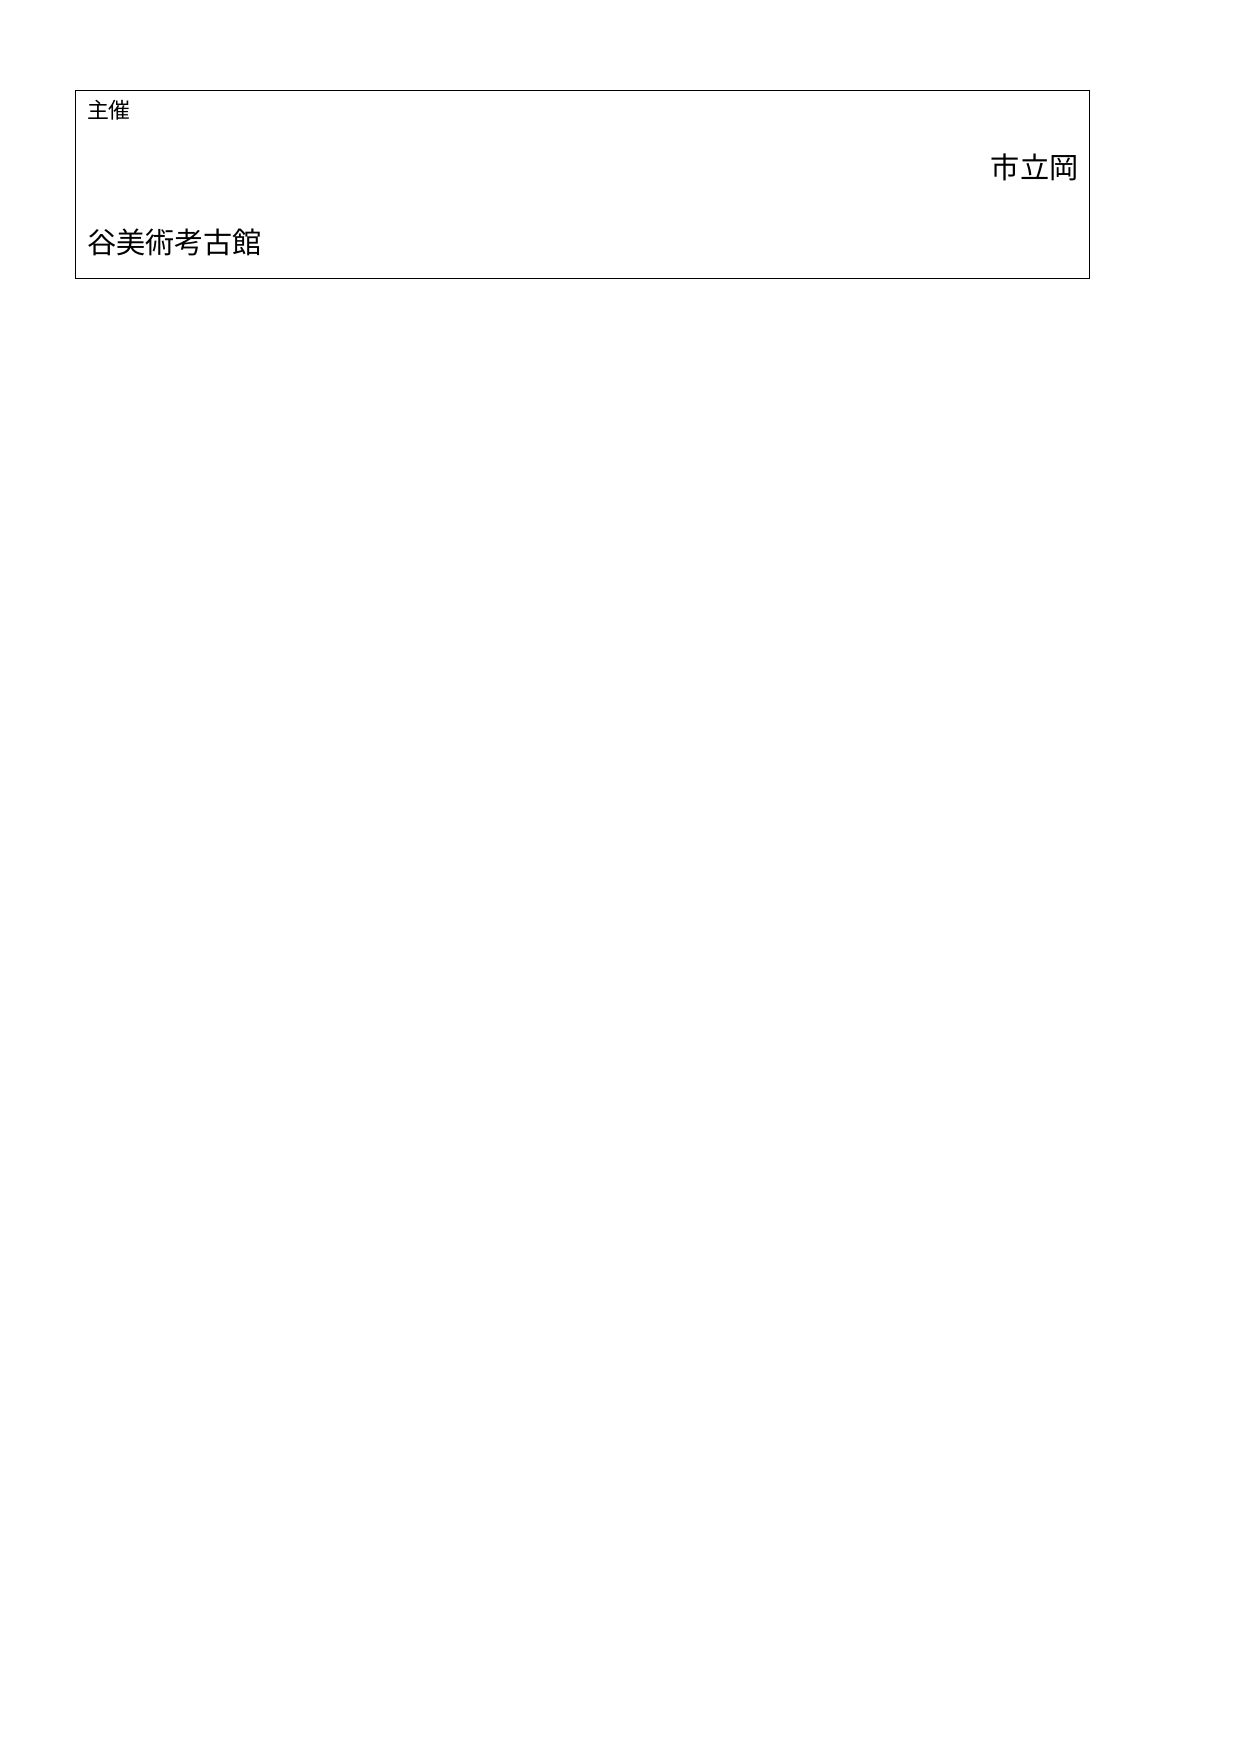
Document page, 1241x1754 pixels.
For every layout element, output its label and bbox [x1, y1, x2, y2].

table_cell [76, 91, 1089, 278]
